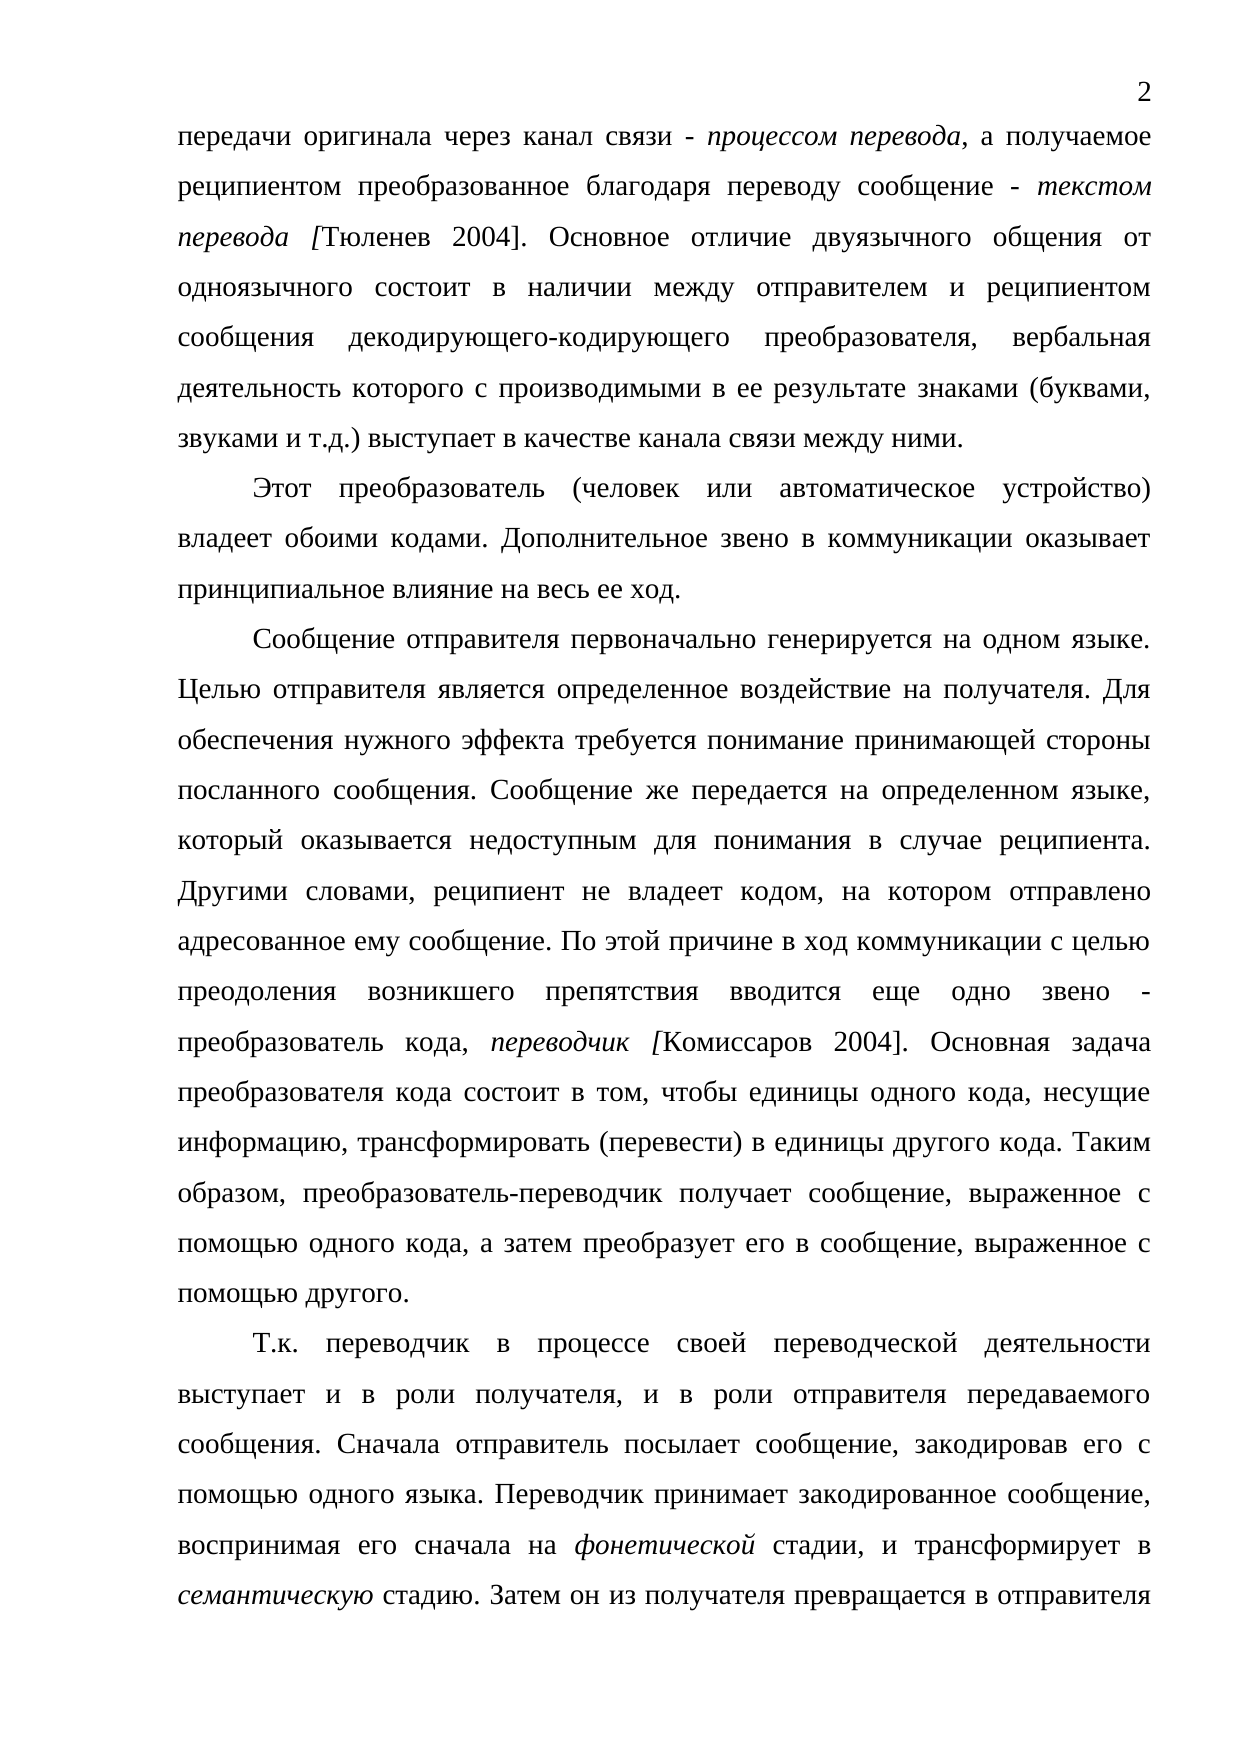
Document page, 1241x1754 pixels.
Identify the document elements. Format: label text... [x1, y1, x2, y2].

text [177, 118, 1152, 453]
text Этот преобразователь (человек или автоматическое устройство) владеет обоими кодами. Дополнительное звено в коммуникации оказывает принципиальное влияние на весь ее ход. [177, 470, 1152, 604]
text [177, 1326, 1152, 1611]
text Сообщение отправителя первоначально генерируется на одном языке. Целью отправителя является определенное воздействие на получателя. Для обеспечения нужного эффекта требуется понимание принимающей стороны посланного сообщения. Сообщение же передается на определенном языке, который оказывается недоступным для понимания в случае реципиента. Другими словами, реципиент не владеет кодом, на котором отправлено адресованное ему сообщение. По этой причине в ход коммуникации с целью преодоления возникшего препятствия вводится еще одно звено - преобразователь кода, переводчик [Комиссаров 2004]. Основная задача преобразователя кода состоит в том, чтобы единицы одного кода, несущие информацию, трансформировать (перевести) в единицы другого кода. Таким образом, преобразователь-переводчик получает сообщение, выраженное с помощью одного кода, а затем преобразует его в сообщение, выраженное с помощью другого. [177, 621, 1152, 1309]
